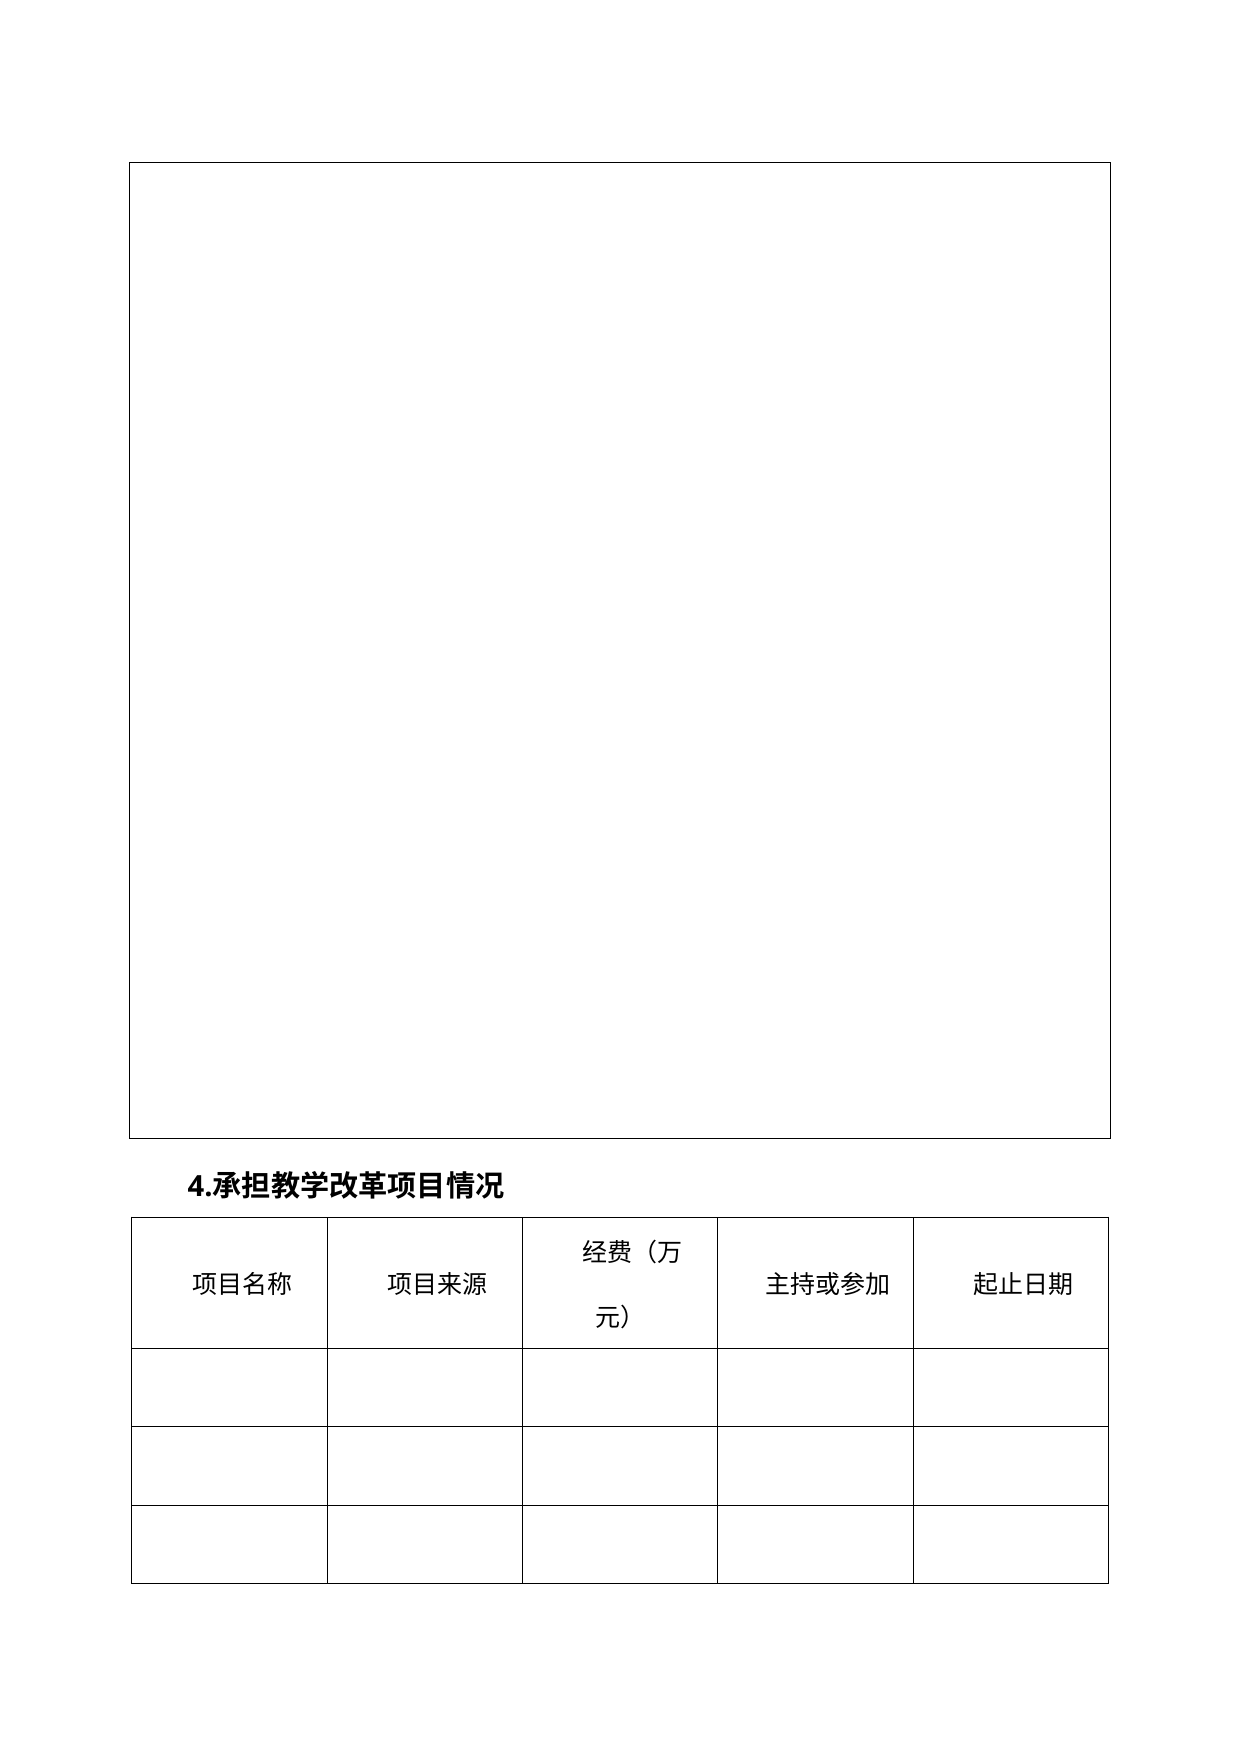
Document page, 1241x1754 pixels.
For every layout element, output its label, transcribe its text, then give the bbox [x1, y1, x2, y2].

table_header 项目来源 [328, 1218, 522, 1348]
table_cell [523, 1349, 717, 1426]
table_cell [132, 1506, 327, 1583]
table_cell [914, 1427, 1108, 1505]
table_cell [914, 1349, 1108, 1426]
table_cell [914, 1506, 1108, 1583]
table_header 主持或参加 [718, 1218, 913, 1348]
text 4.承担教学改革项目情况 [187, 1152, 1053, 1217]
table_header 起止日期 [914, 1218, 1108, 1348]
table_cell [523, 1506, 717, 1583]
table_header 项目名称 [132, 1218, 327, 1348]
table_cell [718, 1349, 913, 1426]
table_cell [718, 1427, 913, 1505]
table_cell [132, 1427, 327, 1505]
table_cell [132, 1349, 327, 1426]
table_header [130, 163, 1110, 1138]
table_cell [328, 1506, 522, 1583]
table_cell [328, 1427, 522, 1505]
table_header 经费（万元） [523, 1218, 717, 1348]
table_cell [328, 1349, 522, 1426]
table_cell [523, 1427, 717, 1505]
table_cell [718, 1506, 913, 1583]
